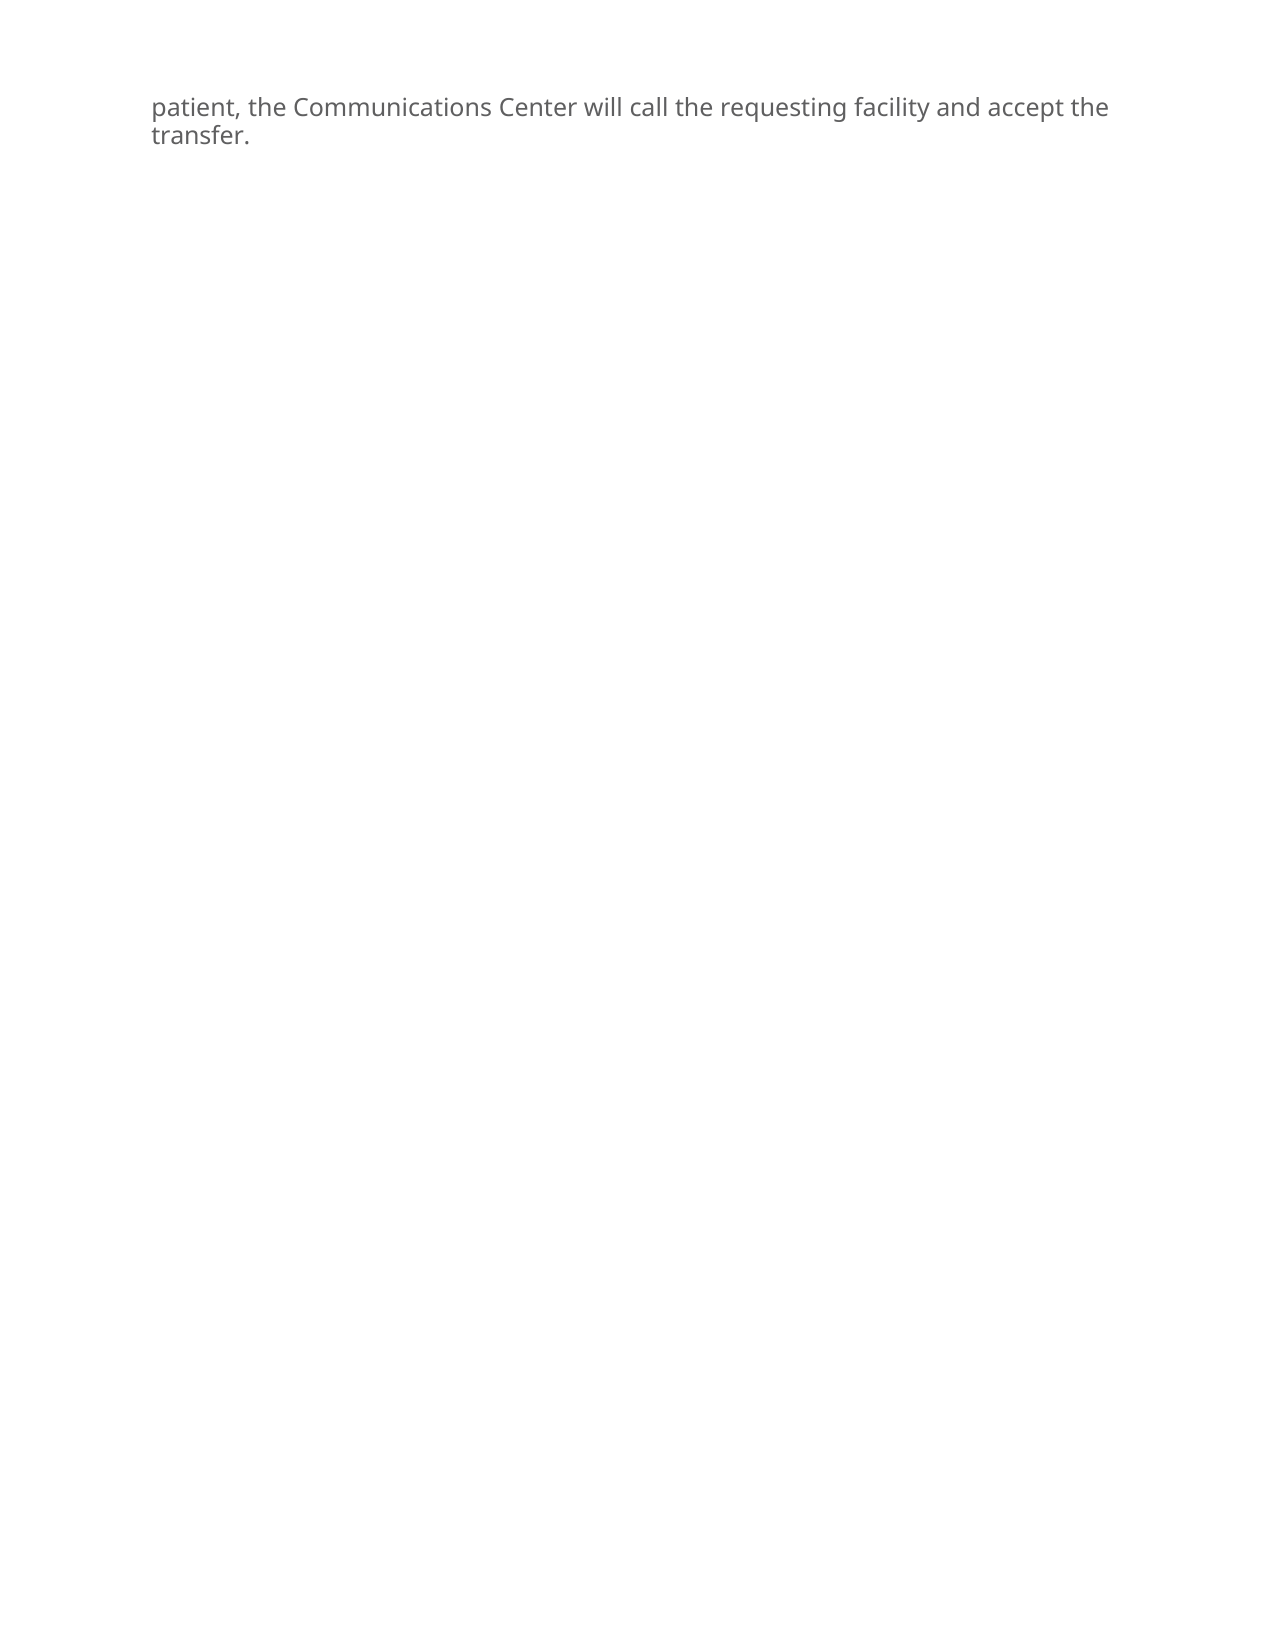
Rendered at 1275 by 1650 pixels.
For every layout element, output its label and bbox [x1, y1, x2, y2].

list [133, 94, 1156, 152]
